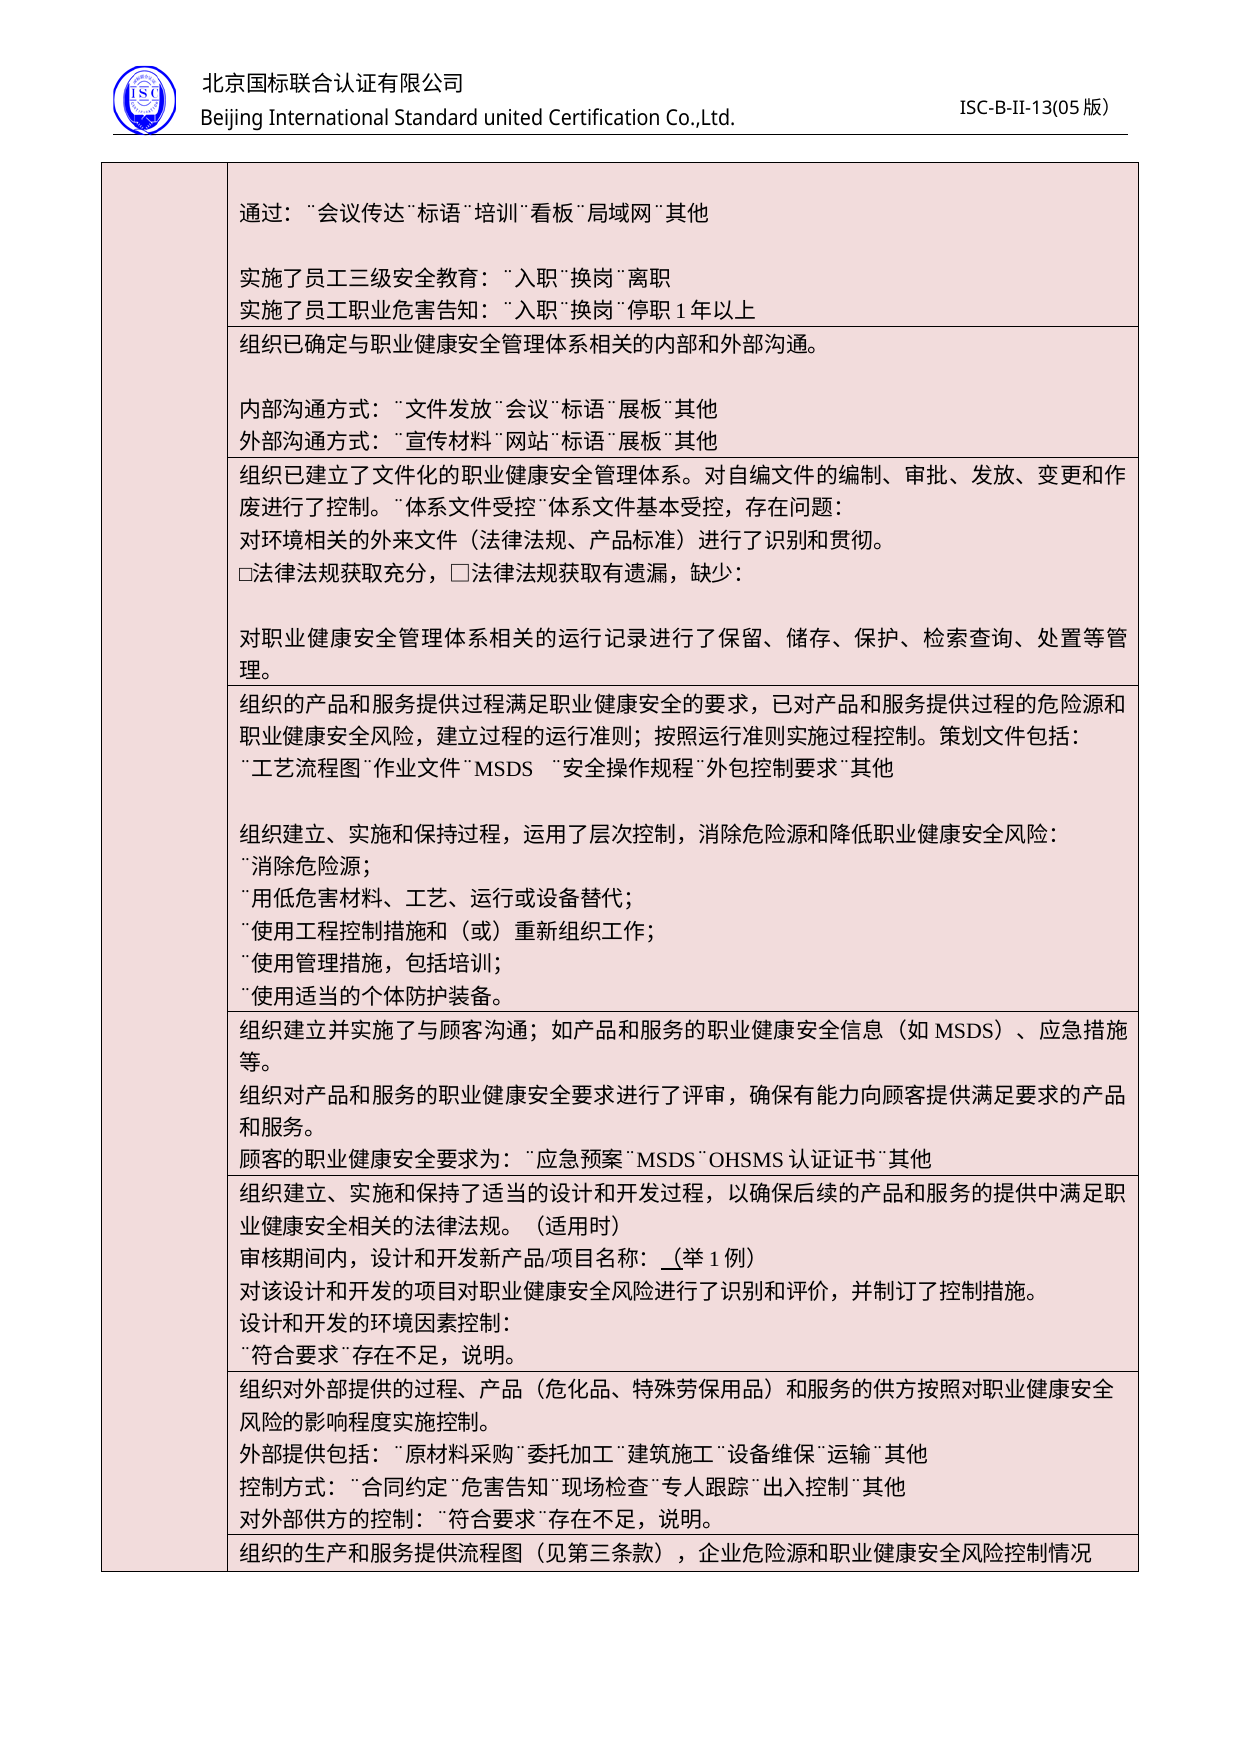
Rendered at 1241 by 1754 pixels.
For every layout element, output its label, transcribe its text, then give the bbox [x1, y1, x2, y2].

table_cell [228, 1535, 1138, 1571]
table_cell 组织建立并实施了与顾客沟通；如产品和服务的职业健康安全信息（如MSDS）、应急措施等。 组织对产品和服务的职业健康安全要求进行了评审，确保有能力向顾客提供满足要求的产品和服务。 顾客的职业健康安全要求为：¨应急预案¨MSDS¨OHSMS认证证书¨其他 [228, 1012, 1138, 1175]
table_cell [228, 163, 1138, 326]
table_cell 组织已确定与职业健康安全管理体系相关的内部和外部沟通。 内部沟通方式：¨文件发放¨会议¨标语¨展板¨其他 外部沟通方式：¨宣传材料¨网站¨标语¨展板¨其他 [228, 327, 1138, 457]
table_cell 组织的产品和服务提供过程满足职业健康安全的要求，已对产品和服务提供过程的危险源和职业健康安全风险，建立过程的运行准则；按照运行准则实施过程控制。策划文件包括： ¨工艺流程图¨作业文件¨MSDS ¨安全操作规程¨外包控制要求¨其他 组织建立、实施和保持过程，运用了层次控制，消除危险源和降低职业健康安全风险： ¨消除危险源； ¨用低危害材料、工艺、运行或设备替代； ¨使用工程控制措施和（或）重新组织工作； ¨使用管理措施，包括培训； ¨使用适当的个体防护装备。 [228, 686, 1138, 1011]
table_cell 组织建立、实施和保持了适当的设计和开发过程，以确保后续的产品和服务的提供中满足职业健康安全相关的法律法规。（适用时） 审核期间内，设计和开发新产品/项目名称：（举1例） 对该设计和开发的项目对职业健康安全风险进行了识别和评价，并制订了控制措施。 设计和开发的环境因素控制： ¨符合要求¨存在不足，说明。 [228, 1176, 1138, 1371]
picture [112, 65, 176, 134]
table_cell 组织对外部提供的过程、产品（危化品、特殊劳保用品）和服务的供方按照对职业健康安全风险的影响程度实施控制。 外部提供包括：¨原材料采购¨委托加工¨建筑施工¨设备维保¨运输¨其他 控制方式：¨合同约定¨危害告知¨现场检查¨专人跟踪¨出入控制¨其他 对外部供方的控制：¨符合要求¨存在不足，说明。 [228, 1372, 1138, 1534]
table_cell 组织已建立了文件化的职业健康安全管理体系。对自编文件的编制、审批、发放、变更和作废进行了控制。¨体系文件受控¨体系文件基本受控，存在问题： 对环境相关的外来文件（法律法规、产品标准）进行了识别和贯彻。 □法律法规获取充分，□法律法规获取有遗漏，缺少： 对职业健康安全管理体系相关的运行记录进行了保留、储存、保护、检索查询、处置等管理。 [228, 458, 1138, 685]
